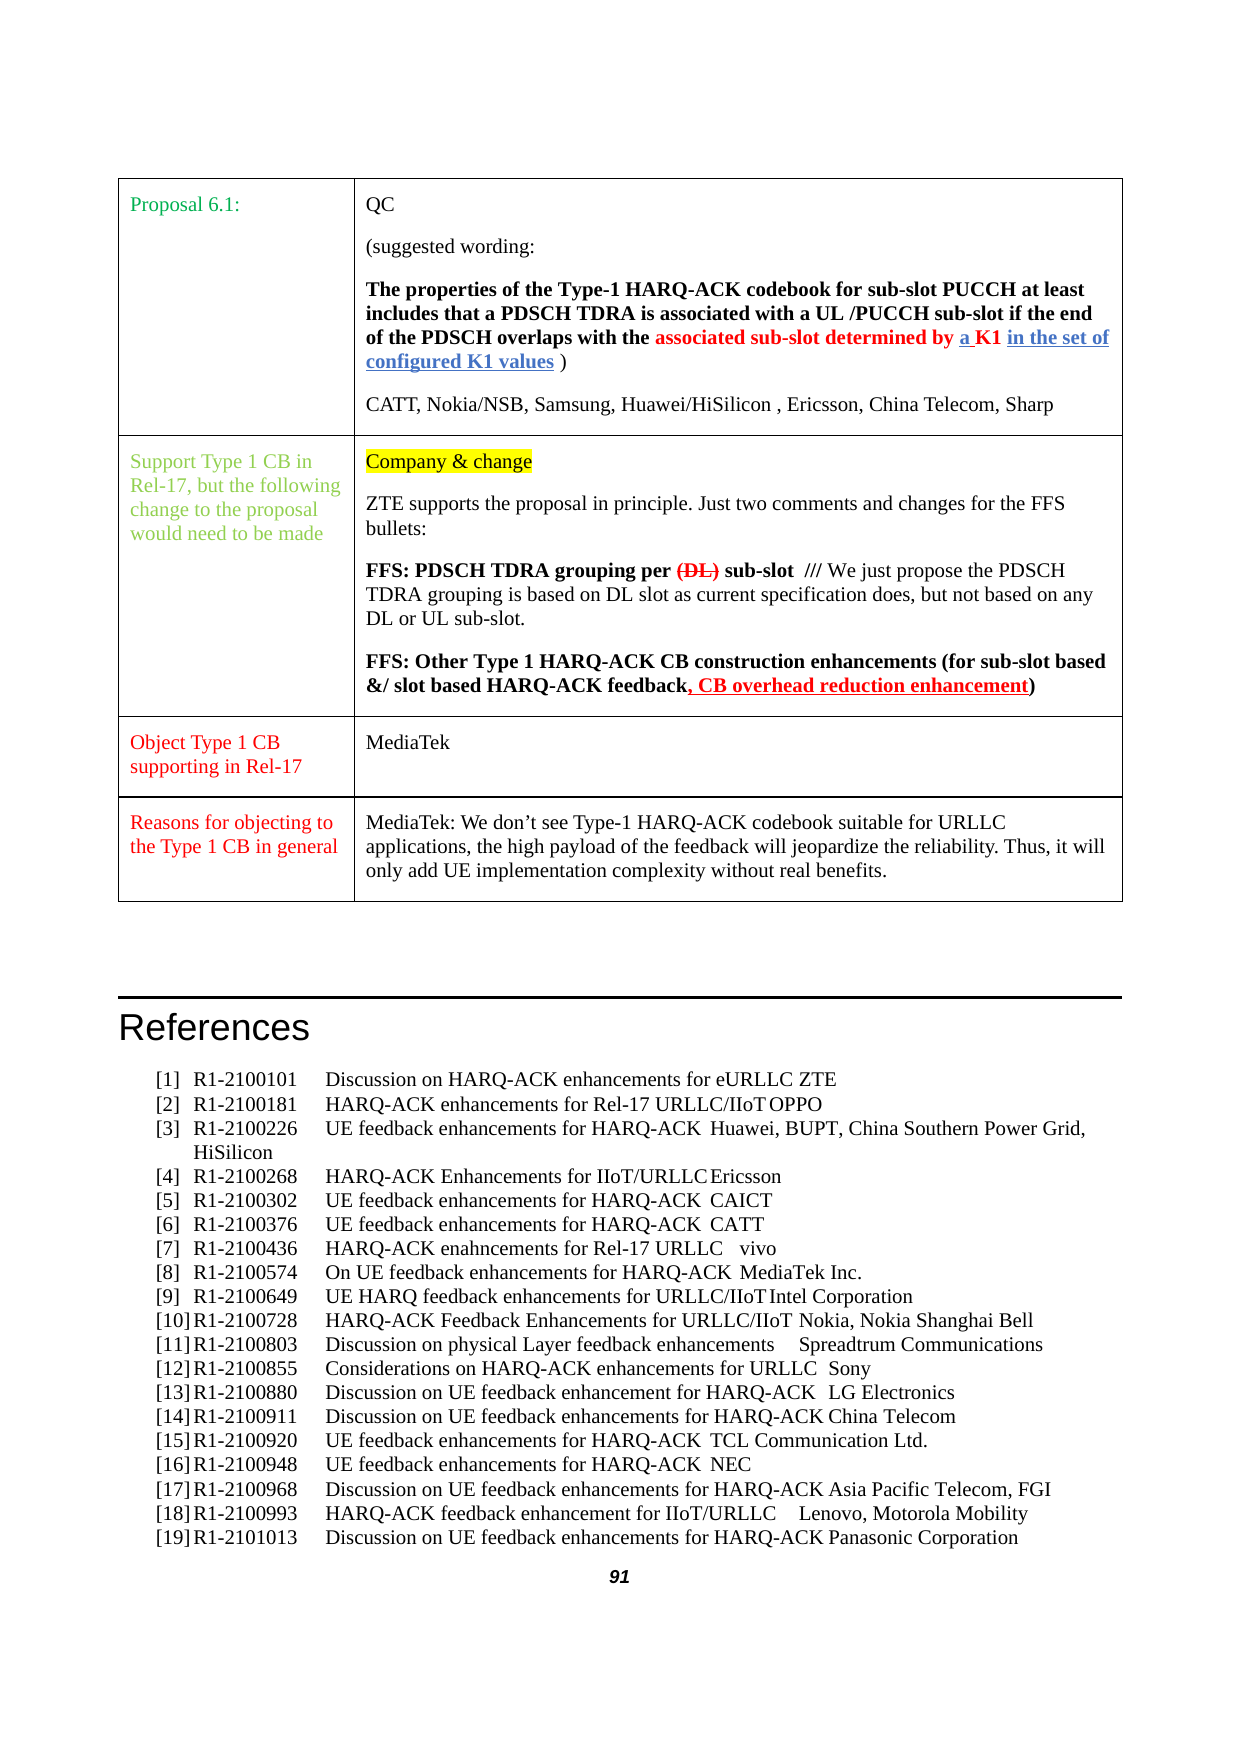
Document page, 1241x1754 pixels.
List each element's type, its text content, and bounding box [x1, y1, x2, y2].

list R1-2100968 Discussion on UE feedback enhancements for HARQ-ACK Asia Pacific Telecom, FGI [156, 1476, 1122, 1501]
list R1-2101013 Discussion on UE feedback enhancements for HARQ-ACK Panasonic Corporation [156, 1524, 1122, 1549]
list R1-2100376 UE feedback enhancements for HARQ-ACK CATT [156, 1212, 1122, 1236]
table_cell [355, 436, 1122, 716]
list R1-2100101 Discussion on HARQ-ACK enhancements for eURLLC ZTE [156, 1067, 1122, 1091]
list R1-2100911 Discussion on UE feedback enhancements for HARQ-ACK China Telecom [156, 1404, 1122, 1428]
list R1-2100728 HARQ-ACK Feedback Enhancements for URLLC/IIoT Nokia, Nokia Shanghai Bell [156, 1308, 1122, 1332]
list R1-2100993 HARQ-ACK feedback enhancement for IIoT/URLLC Lenovo, Motorola Mobility [156, 1501, 1122, 1524]
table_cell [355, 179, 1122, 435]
list R1-2100880 Discussion on UE feedback enhancement for HARQ-ACK LG Electronics [156, 1380, 1122, 1404]
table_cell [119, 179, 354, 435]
list R1-2100855 Considerations on HARQ-ACK enhancements for URLLC Sony [156, 1356, 1122, 1380]
list R1-2100436 HARQ-ACK enahncements for Rel-17 URLLC vivo [156, 1236, 1122, 1260]
subtitle References [118, 999, 1122, 1049]
list R1-2100226 UE feedback enhancements for HARQ-ACK Huawei, BUPT, China Southern Power Grid, HiSilicon [156, 1116, 1122, 1164]
list R1-2100574 On UE feedback enhancements for HARQ-ACK MediaTek Inc. [156, 1260, 1122, 1284]
list R1-2100948 UE feedback enhancements for HARQ-ACK NEC [156, 1452, 1122, 1476]
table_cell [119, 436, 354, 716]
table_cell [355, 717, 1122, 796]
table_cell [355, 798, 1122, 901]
list R1-2100920 UE feedback enhancements for HARQ-ACK TCL Communication Ltd. [156, 1428, 1122, 1452]
list R1-2100181 HARQ-ACK enhancements for Rel-17 URLLC/IIoT OPPO [156, 1091, 1122, 1116]
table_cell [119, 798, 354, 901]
list R1-2100302 UE feedback enhancements for HARQ-ACK CAICT [156, 1188, 1122, 1212]
list R1-2100268 HARQ-ACK Enhancements for IIoT/URLLC Ericsson [156, 1164, 1122, 1188]
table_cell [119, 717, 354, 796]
list R1-2100649 UE HARQ feedback enhancements for URLLC/IIoT Intel Corporation [156, 1284, 1122, 1308]
list R1-2100803 Discussion on physical Layer feedback enhancements Spreadtrum Communications [156, 1332, 1122, 1356]
